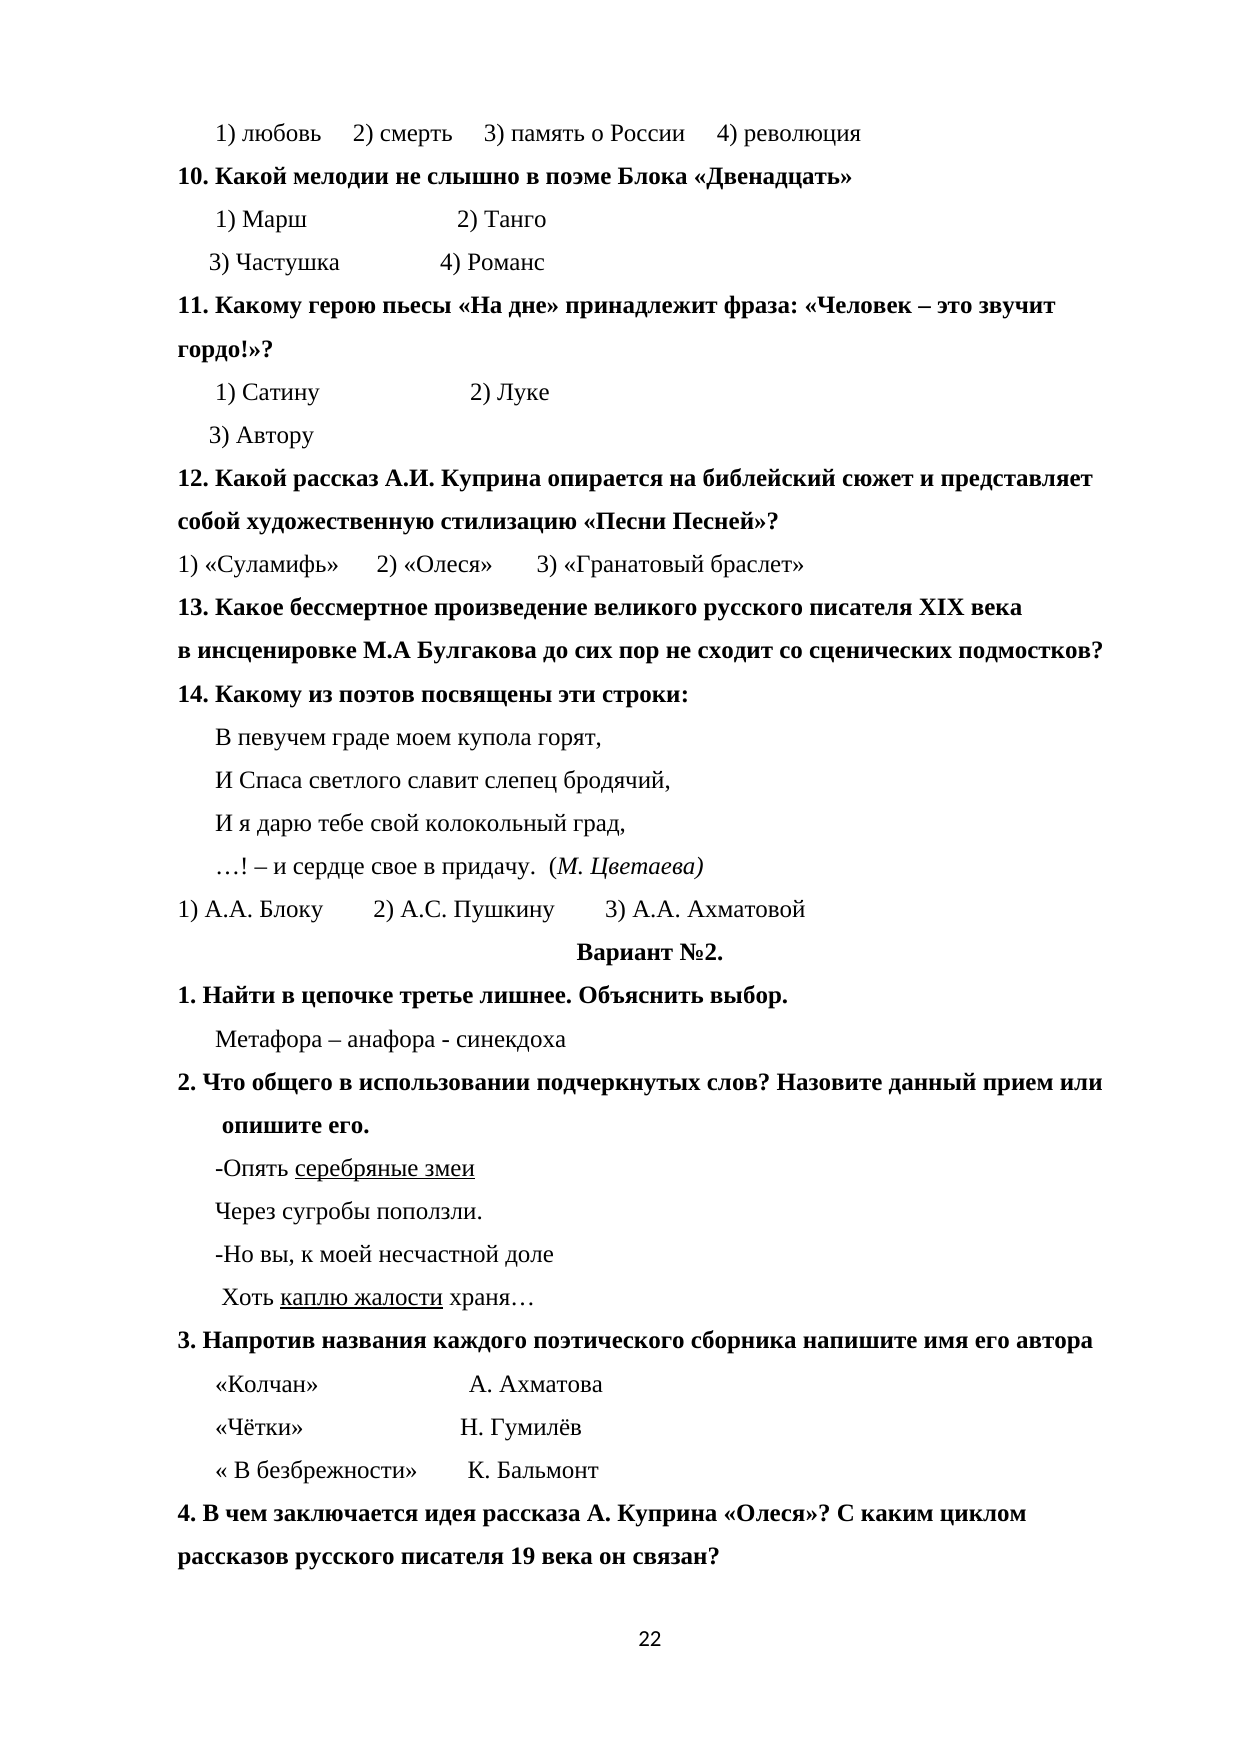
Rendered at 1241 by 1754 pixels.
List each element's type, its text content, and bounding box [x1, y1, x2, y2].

text -Опять серебряные змеи [215, 1153, 1122, 1182]
text « В безбрежности» К. Бальмонт [215, 1455, 1122, 1484]
text Хоть каплю жалости храня… [215, 1282, 1122, 1311]
text «Колчан» А. Ахматова [215, 1369, 1122, 1397]
text 2. Что общего в использовании подчеркнутых слов? Назовите данный прием или опишите его. [177, 1067, 1122, 1139]
text 1) «Суламифь» 2) «Олеся» 3) «Гранатовый браслет» [177, 549, 1122, 578]
text 3) Частушка 4) Романс [177, 247, 1122, 276]
text «Чётки» Н. Гумилёв [215, 1412, 1122, 1441]
text Вариант №2. [177, 937, 1122, 966]
text 1. Найти в цепочке третье лишнее. Объяснить выбор. [177, 981, 1122, 1009]
text -Но вы, к моей несчастной доле [177, 1239, 1122, 1268]
text 1) А.А. Блоку 2) А.С. Пушкину 3) А.А. Ахматовой [177, 894, 1122, 923]
text 10. Какой мелодии не слышно в поэме Блока «Двенадцать» [177, 161, 1122, 190]
text И Спаса светлого славит слепец бродячий, [215, 765, 1122, 794]
text 14. Какому из поэтов посвящены эти строки: [177, 679, 1122, 707]
text 12. Какой рассказ А.И. Куприна опирается на библейский сюжет и представляет собой художественную стилизацию «Песни Песней»? [177, 463, 1122, 535]
text Метафора – анафора - синекдоха [215, 1024, 1122, 1052]
text 1) Сатину 2) Луке [215, 377, 1122, 406]
text 11. Какому герою пьесы «На дне» принадлежит фраза: «Человек – это звучит гордо!»? [177, 291, 1122, 362]
text И я дарю тебе свой колокольный град, [215, 808, 1122, 837]
text 4. В чем заключается идея рассказа А. Куприна «Олеся»? С каким циклом рассказов русского писателя 19 века он связан? [177, 1498, 1122, 1570]
text 1) любовь 2) смерть 3) память о России 4) революция [215, 118, 1122, 147]
text В певучем граде моем купола горят, [215, 722, 1122, 751]
text 3. Напротив названия каждого поэтического сборника напишите имя его автора [177, 1326, 1122, 1354]
text …! – и сердце свое в придачу. (М. Цветаева) [215, 851, 1122, 880]
text 13. Какое бессмертное произведение великого русского писателя XIX века в инсценировке М.А Булгакова до сих пор не сходит со сценических подмостков? [177, 592, 1122, 664]
text 1) Марш 2) Танго [215, 204, 1122, 233]
text 3) Автору [177, 420, 1122, 449]
text Через сугробы поползли. [215, 1196, 1122, 1225]
